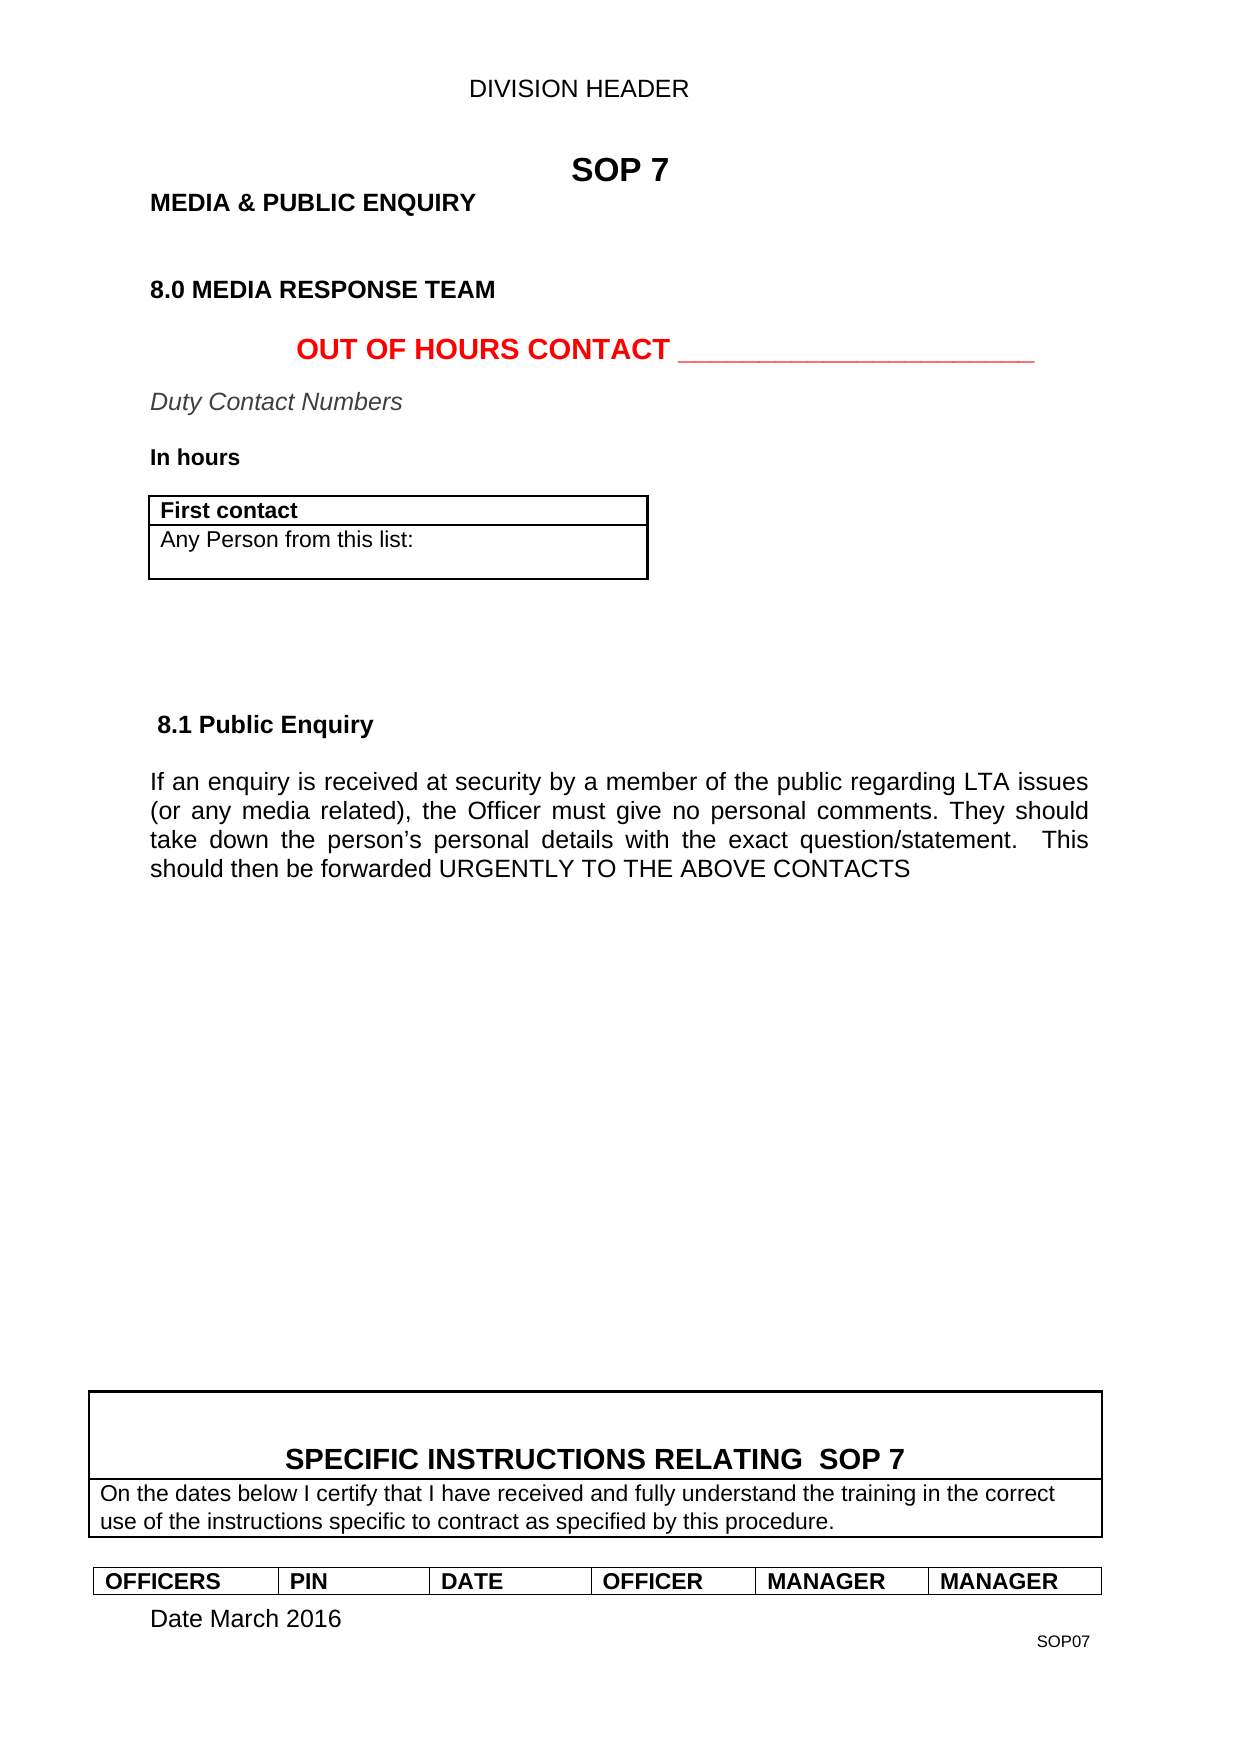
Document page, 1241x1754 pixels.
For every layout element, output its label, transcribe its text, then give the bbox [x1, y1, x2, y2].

table_header OFFICERS NAME [94, 1568, 278, 1594]
subtitle Duty Contact Numbers [150, 387, 1090, 415]
text OUT OF HOURS CONTACT ______________________ [150, 332, 1090, 366]
table_header SPECIFIC INSTRUCTIONS RELATING SOP 7 [90, 1393, 1101, 1478]
text SOP 7 [150, 150, 1090, 188]
table_cell On the dates below I certify that I have received and fully understand the training in the correct use of the instructions specific to contract as specified by this procedure. [90, 1480, 1101, 1536]
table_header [430, 1568, 591, 1594]
table_header PIN NUMBER [279, 1568, 429, 1594]
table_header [929, 1568, 1101, 1594]
table_header OFFICER SIGNATURE [592, 1568, 755, 1594]
subtitle 8.1 Public Enquiry [150, 710, 1090, 738]
table_header First contact [150, 497, 646, 523]
text If an enquiry is received at security by a member of the public regarding LTA issues (or any media related), the Officer must give no personal comments. They should take down the person’s personal details with the exact question/statement. This should then be forwarded URGENTLY TO THE ABOVE CONTACTS [150, 767, 1090, 882]
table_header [756, 1568, 928, 1594]
table_cell Any Person from this list: [150, 526, 646, 578]
text 8.0 MEDIA RESPONSE TEAM [150, 275, 1090, 303]
text In hours [150, 444, 1090, 470]
text MEDIA & PUBLIC ENQUIRY [150, 188, 1090, 217]
